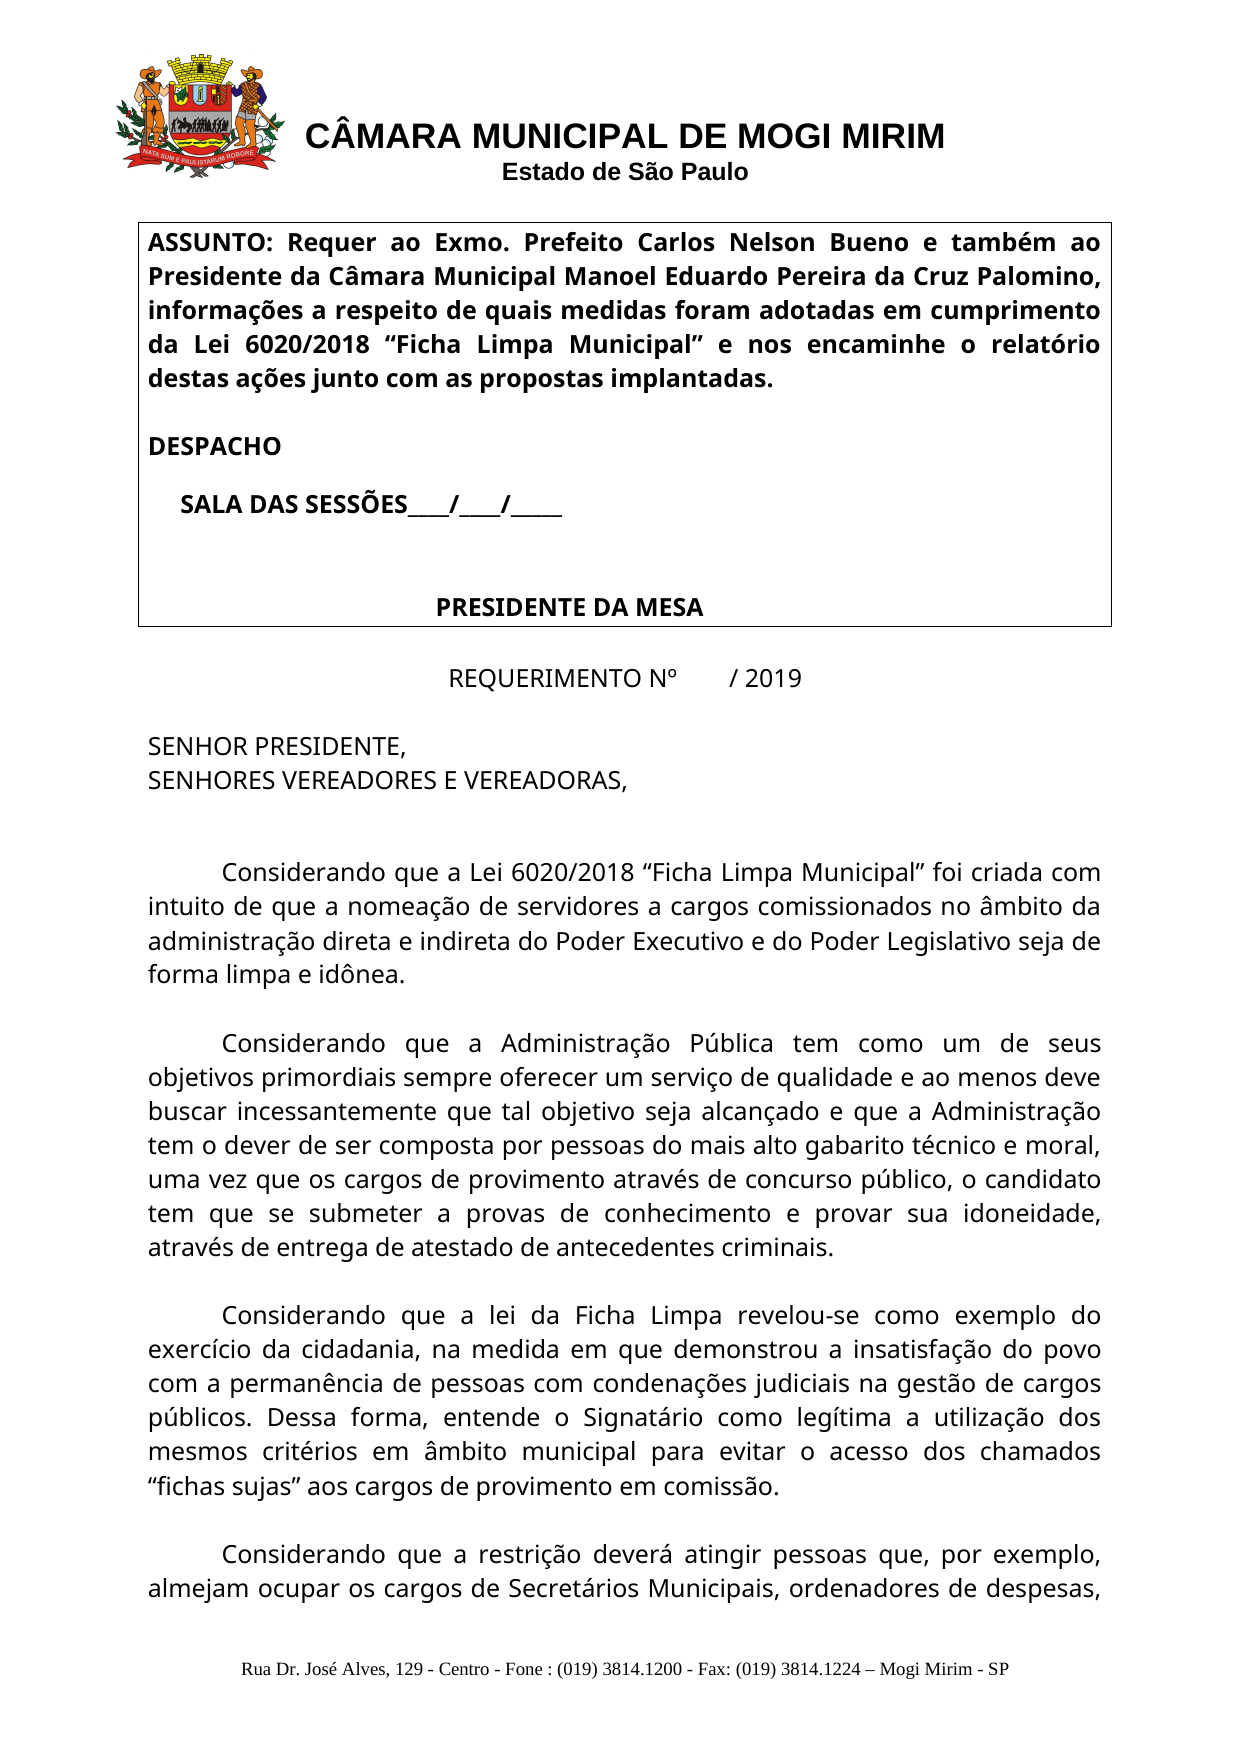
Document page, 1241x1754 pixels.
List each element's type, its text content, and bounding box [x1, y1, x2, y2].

text SENHORES VEREADORES E VEREADORAS, [148, 763, 1103, 797]
text ASSUNTO: Requer ao Exmo. Prefeito Carlos Nelson Bueno e também ao Presidente da Câmara Municipal Manoel Eduardo Pereira da Cruz Palomino, informações a respeito de quais medidas foram adotadas em cumprimento da Lei 6020/2018 “Ficha Limpa Municipal” e nos encaminhe o relatório destas ações junto com as propostas implantadas. [139, 223, 1111, 395]
text REQUERIMENTO Nº / 2019 [148, 661, 1103, 695]
text Considerando que a Administração Pública tem como um de seus objetivos primordiais sempre oferecer um serviço de qualidade e ao menos deve buscar incessantemente que tal objetivo seja alcançado e que a Administração tem o dever de ser composta por pessoas do mais alto gabarito técnico e moral, uma vez que os cargos de provimento através de concurso público, o candidato tem que se submeter a provas de conhecimento e provar sua idoneidade, através de entrega de atestado de antecedentes criminais. [148, 1025, 1103, 1264]
picture [115, 54, 286, 178]
text SENHOR PRESIDENTE, [148, 729, 1103, 763]
text SALA DAS SESSÕES____/____/_____ [148, 487, 1103, 521]
text Considerando que a lei da Ficha Limpa revelou-se como exemplo do exercício da cidadania, na medida em que demonstrou a insatisfação do povo com a permanência de pessoas com condenações judiciais na gestão de cargos públicos. Dessa forma, entende o Signatário como legítima a utilização dos mesmos critérios em âmbito municipal para evitar o acesso dos chamados “fichas sujas” aos cargos de provimento em comissão. [148, 1298, 1103, 1502]
text DESPACHO [148, 429, 1103, 463]
text Considerando que a Lei 6020/2018 “Ficha Limpa Municipal” foi criada com intuito de que a nomeação de servidores a cargos comissionados no âmbito da administração direta e indireta do Poder Executivo e do Poder Legislativo seja de forma limpa e idônea. [148, 855, 1103, 991]
text PRESIDENTE DA MESA [139, 586, 1111, 626]
